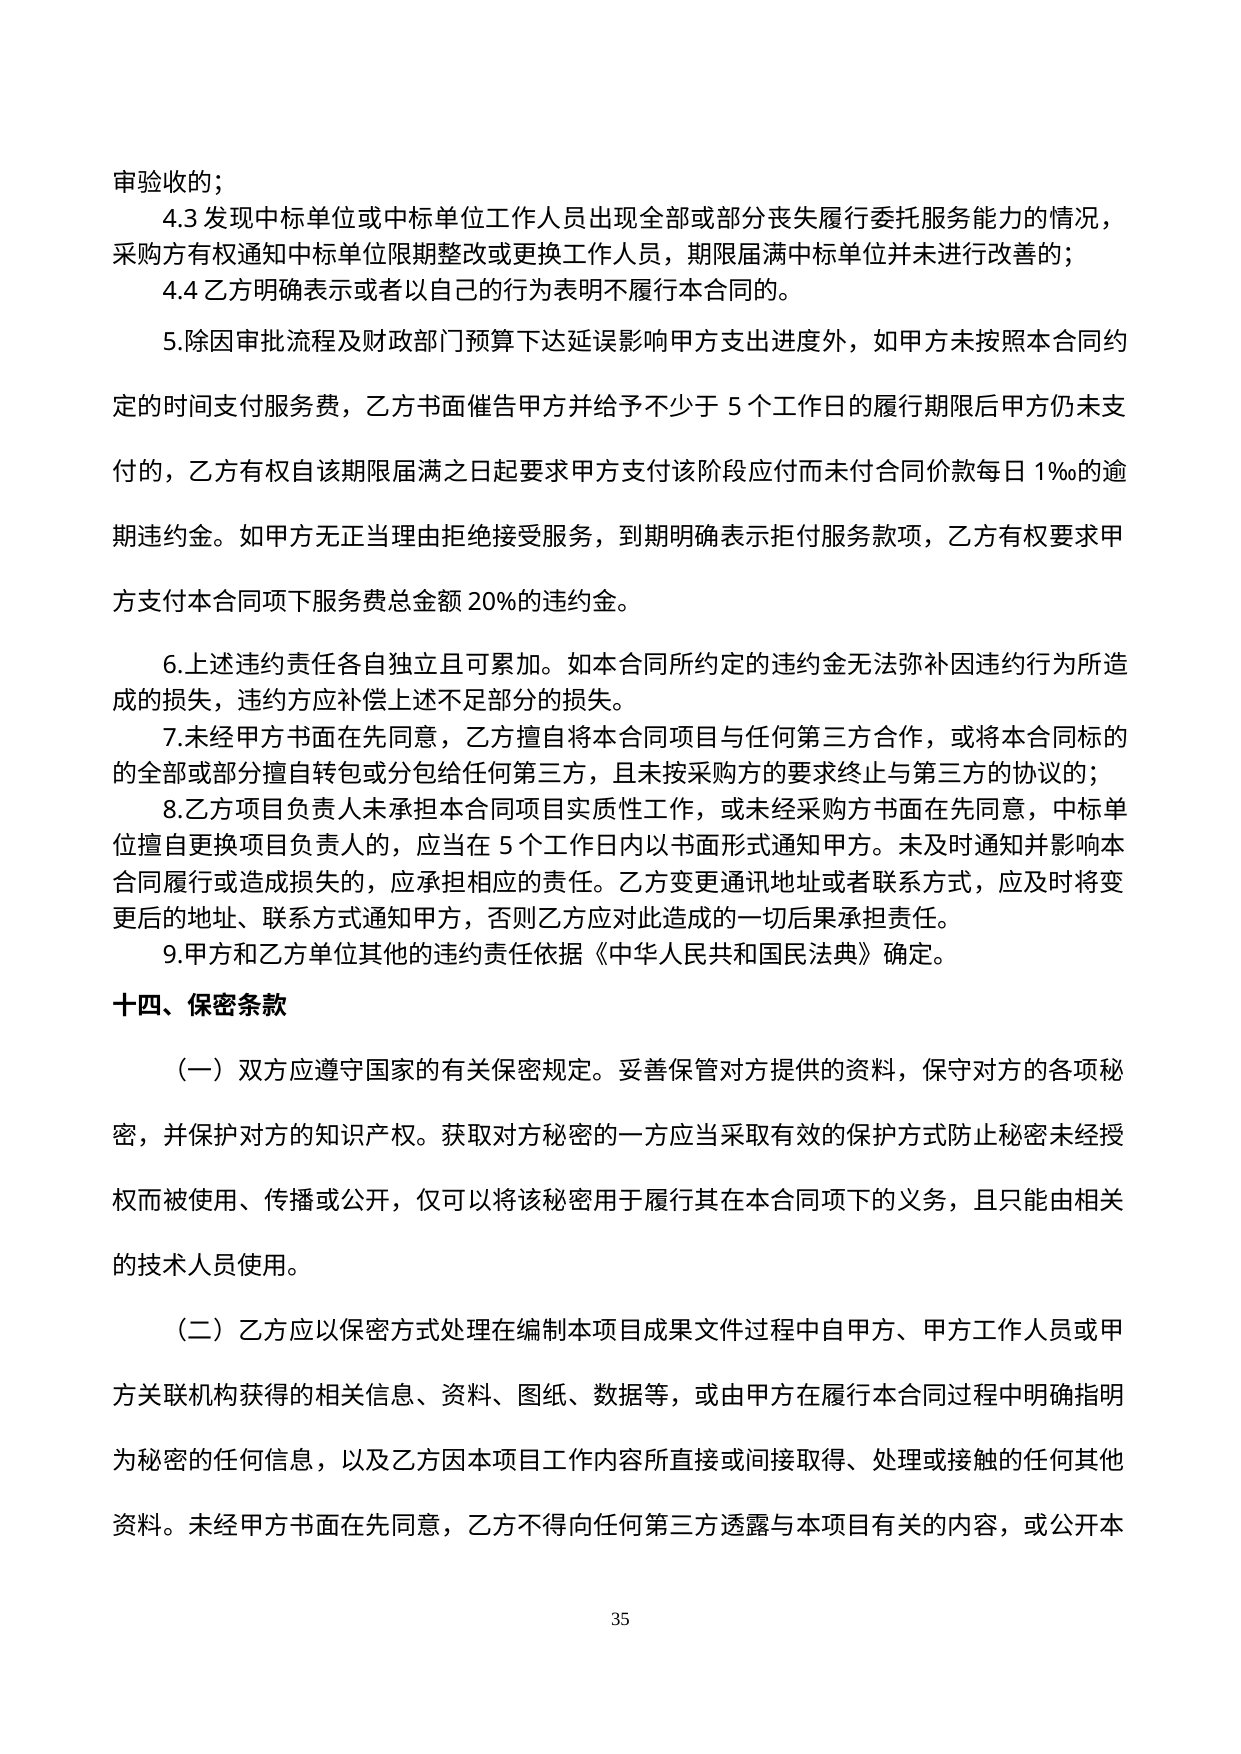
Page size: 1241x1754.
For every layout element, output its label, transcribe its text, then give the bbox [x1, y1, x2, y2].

text （一）双方应遵守国家的有关保密规定。妥善保管对方提供的资料，保守对方的各项秘密，并保护对方的知识产权。获取对方秘密的一方应当采取有效的保护方式防止秘密未经授权而被使用、传播或公开，仅可以将该秘密用于履行其在本合同项下的义务，且只能由相关的技术人员使用。 [112, 1036, 1128, 1296]
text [112, 162, 1128, 198]
text 4.4乙方明确表示或者以自己的行为表明不履行本合同的。 [112, 271, 1128, 307]
text 7.未经甲方书面在先同意，乙方擅自将本合同项目与任何第三方合作，或将本合同标的的全部或部分擅自转包或分包给任何第三方，且未按采购方的要求终止与第三方的协议的； [112, 717, 1128, 789]
text 6.上述违约责任各自独立且可累加。如本合同所约定的违约金无法弥补因违约行为所造成的损失，违约方应补偿上述不足部分的损失。 [112, 644, 1128, 717]
text 4.3发现中标单位或中标单位工作人员出现全部或部分丧失履行委托服务能力的情况，采购方有权通知中标单位限期整改或更换工作人员，期限届满中标单位并未进行改善的； [112, 198, 1128, 271]
text 9.甲方和乙方单位其他的违约责任依据《中华人民共和国民法典》确定。 [112, 934, 1128, 971]
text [112, 1296, 1128, 1556]
text 5.除因审批流程及财政部门预算下达延误影响甲方支出进度外，如甲方未按照本合同约定的时间支付服务费，乙方书面催告甲方并给予不少于5个工作日的履行期限后甲方仍未支付的，乙方有权自该期限届满之日起要求甲方支付该阶段应付而未付合同价款每日1‰的逾期违约金。如甲方无正当理由拒绝接受服务，到期明确表示拒付服务款项，乙方有权要求甲方支付本合同项下服务费总金额20%的违约金。 [112, 307, 1128, 632]
text 8.乙方项目负责人未承担本合同项目实质性工作，或未经采购方书面在先同意，中标单位擅自更换项目负责人的，应当在5个工作日内以书面形式通知甲方。未及时通知并影响本合同履行或造成损失的，应承担相应的责任。乙方变更通讯地址或者联系方式，应及时将变更后的地址、联系方式通知甲方，否则乙方应对此造成的一切后果承担责任。 [112, 789, 1128, 934]
text 十四、保密条款 [112, 971, 1128, 1036]
